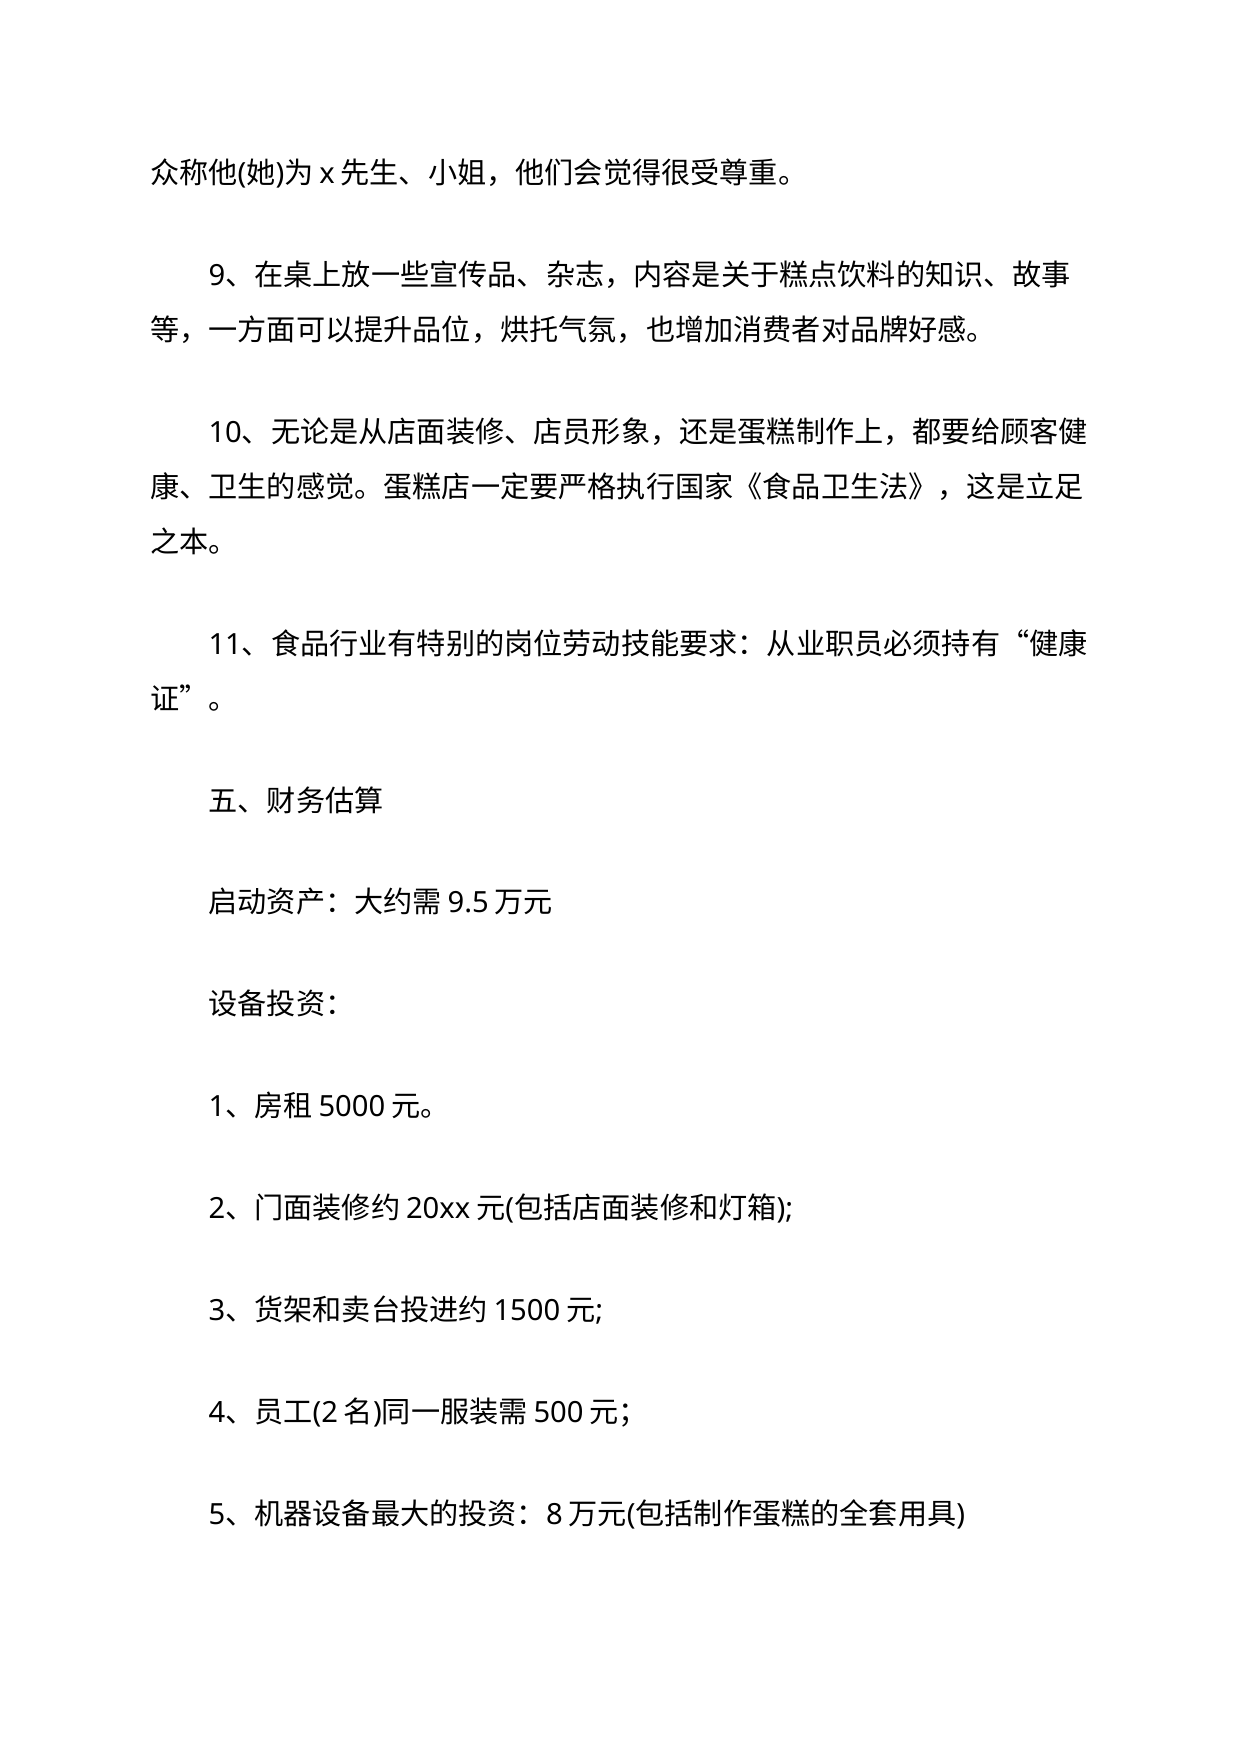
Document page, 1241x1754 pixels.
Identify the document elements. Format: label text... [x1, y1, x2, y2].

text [150, 150, 1090, 192]
text 10、无论是从店面装修、店员形象，还是蛋糕制作上，都要给顾客健康、卫生的感觉。蛋糕店一定要严格执行国家《食品卫生法》，这是立足之本。 [150, 409, 1090, 561]
text 5、机器设备最大的投资：8万元(包括制作蛋糕的全套用具) [150, 1491, 1090, 1533]
text 1、房租5000元。 [150, 1083, 1090, 1125]
text 2、门面装修约20xx元(包括店面装修和灯箱); [150, 1185, 1090, 1227]
text 五、财务估算 [150, 777, 1090, 819]
text 3、货架和卖台投进约1500元; [150, 1287, 1090, 1329]
text 11、食品行业有特别的岗位劳动技能要求：从业职员必须持有“健康证”。 [150, 620, 1090, 718]
text 设备投资： [150, 981, 1090, 1023]
text 4、员工(2名)同一服装需500元； [150, 1389, 1090, 1431]
text 9、在桌上放一些宣传品、杂志，内容是关于糕点饮料的知识、故事等，一方面可以提升品位，烘托气氛，也增加消费者对品牌好感。 [150, 252, 1090, 349]
text 启动资产：大约需9.5万元 [150, 879, 1090, 921]
